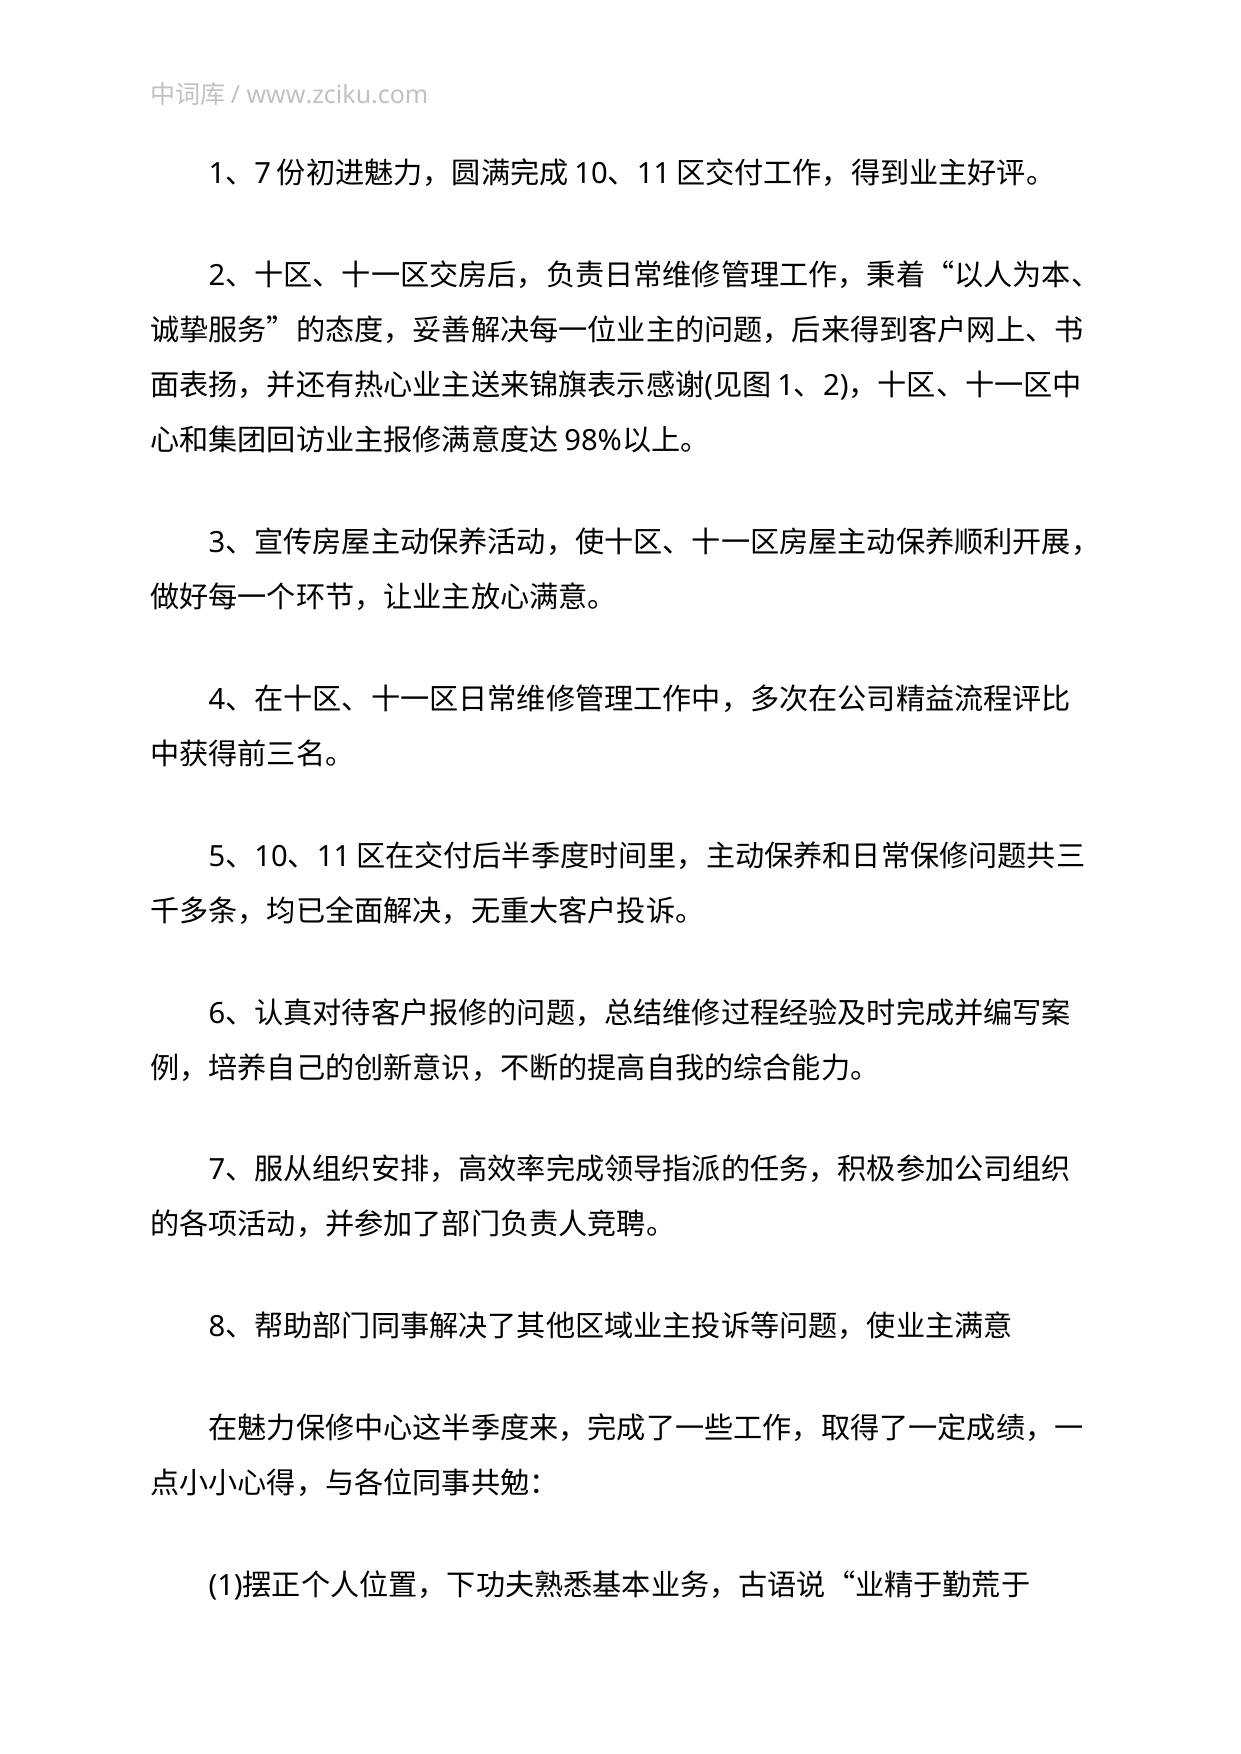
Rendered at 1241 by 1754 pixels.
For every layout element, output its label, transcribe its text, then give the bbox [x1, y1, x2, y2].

text 3、宣传房屋主动保养活动，使十区、十一区房屋主动保养顺利开展，做好每一个环节，让业主放心满意。 [150, 519, 1090, 616]
text 5、10、11区在交付后半季度时间里，主动保养和日常保修问题共三千多条，均已全面解决，无重大客户投诉。 [150, 832, 1090, 930]
text 在魅力保修中心这半季度来，完成了一些工作，取得了一定成绩，一点小小心得，与各位同事共勉： [150, 1405, 1090, 1502]
text 1、7份初进魅力，圆满完成10、11区交付工作，得到业主好评。 [150, 150, 1090, 192]
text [150, 1561, 1090, 1604]
text 2、十区、十一区交房后，负责日常维修管理工作，秉着“以人为本、诚挚服务”的态度，妥善解决每一位业主的问题，后来得到客户网上、书面表扬，并还有热心业主送来锦旗表示感谢(见图1、2)，十区、十一区中心和集团回访业主报修满意度达98%以上。 [150, 252, 1090, 459]
text 4、在十区、十一区日常维修管理工作中，多次在公司精益流程评比中获得前三名。 [150, 676, 1090, 773]
text 8、帮助部门同事解决了其他区域业主投诉等问题，使业主满意 [150, 1303, 1090, 1345]
text 7、服从组织安排，高效率完成领导指派的任务，积极参加公司组织的各项活动，并参加了部门负责人竞聘。 [150, 1146, 1090, 1243]
text 6、认真对待客户报修的问题，总结维修过程经验及时完成并编写案例，培养自己的创新意识，不断的提高自我的综合能力。 [150, 989, 1090, 1086]
